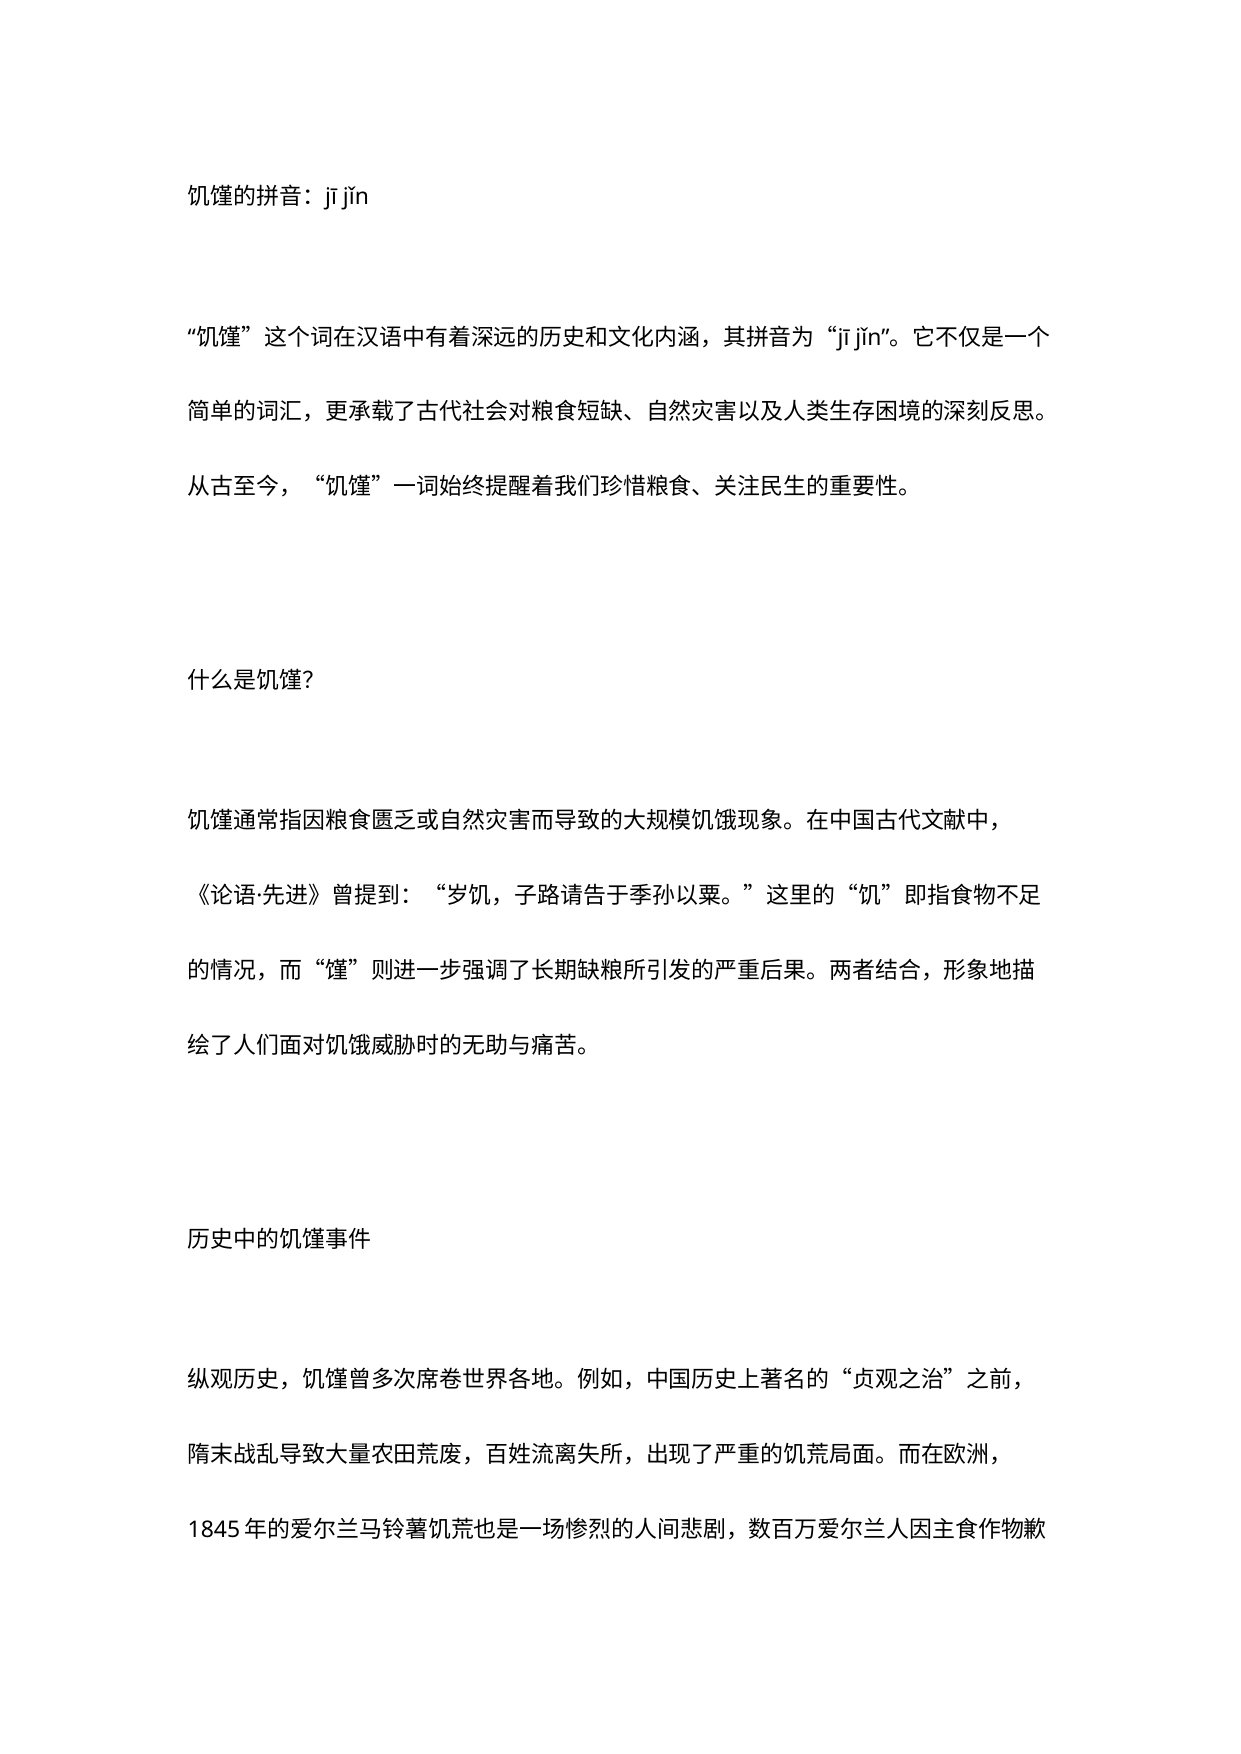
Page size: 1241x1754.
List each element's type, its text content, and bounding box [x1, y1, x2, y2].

text 什么是饥馑？ [187, 646, 1053, 711]
text 饥馑通常指因粮食匮乏或自然灾害而导致的大规模饥饿现象。在中国古代文献中，《论语·先进》曾提到：“岁饥，子路请告于季孙以粟。”这里的“饥”即指食物不足的情况，而“馑”则进一步强调了长期缺粮所引发的严重后果。两者结合，形象地描绘了人们面对饥饿威胁时的无助与痛苦。 [187, 787, 1053, 1076]
text 饥馑的拼音：jī jǐn [187, 162, 1053, 227]
text “饥馑”这个词在汉语中有着深远的历史和文化内涵，其拼音为“jī jǐn”。它不仅是一个简单的词汇，更承载了古代社会对粮食短缺、自然灾害以及人类生存困境的深刻反思。从古至今，“饥馑”一词始终提醒着我们珍惜粮食、关注民生的重要性。 [187, 302, 1053, 517]
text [187, 1345, 1053, 1560]
text 历史中的饥馑事件 [187, 1205, 1053, 1270]
